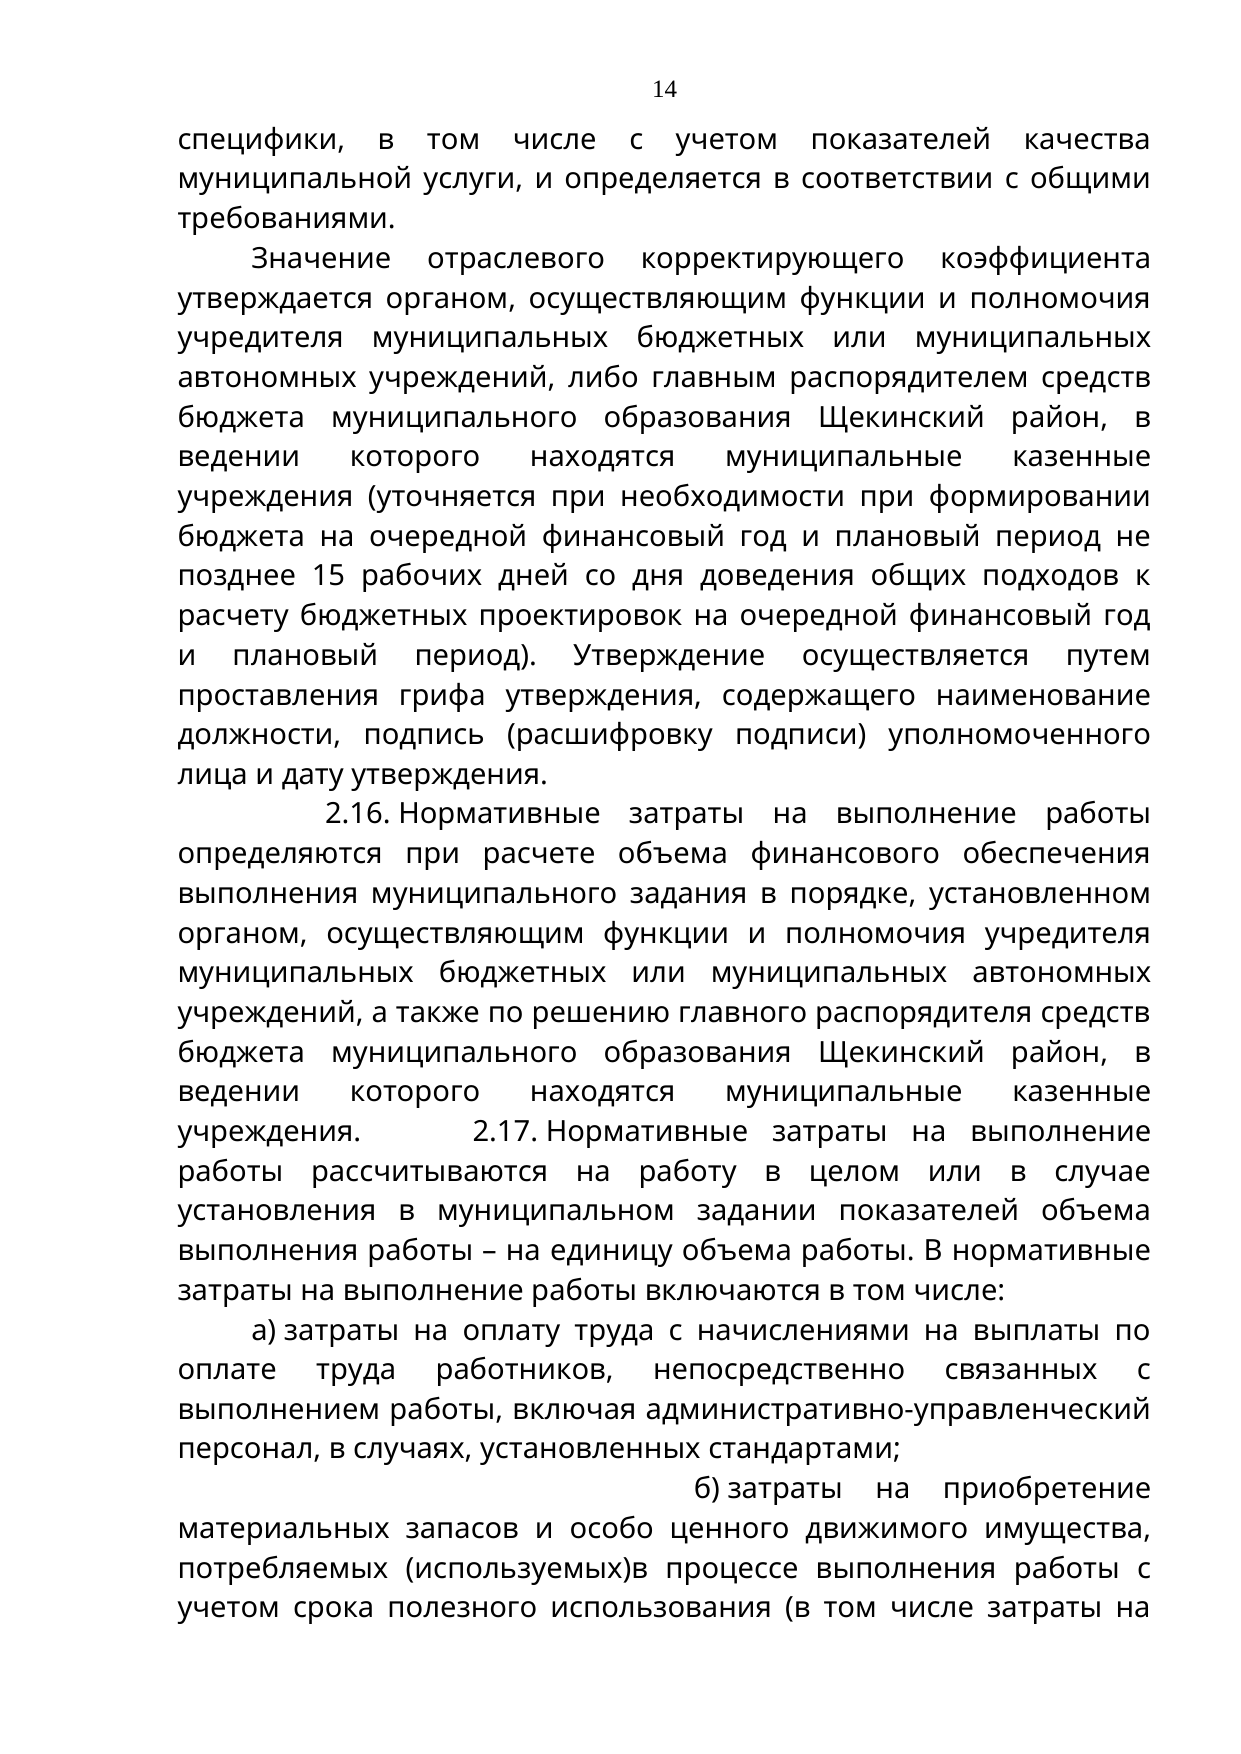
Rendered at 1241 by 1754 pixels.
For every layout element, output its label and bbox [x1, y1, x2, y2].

text [177, 118, 1152, 1626]
